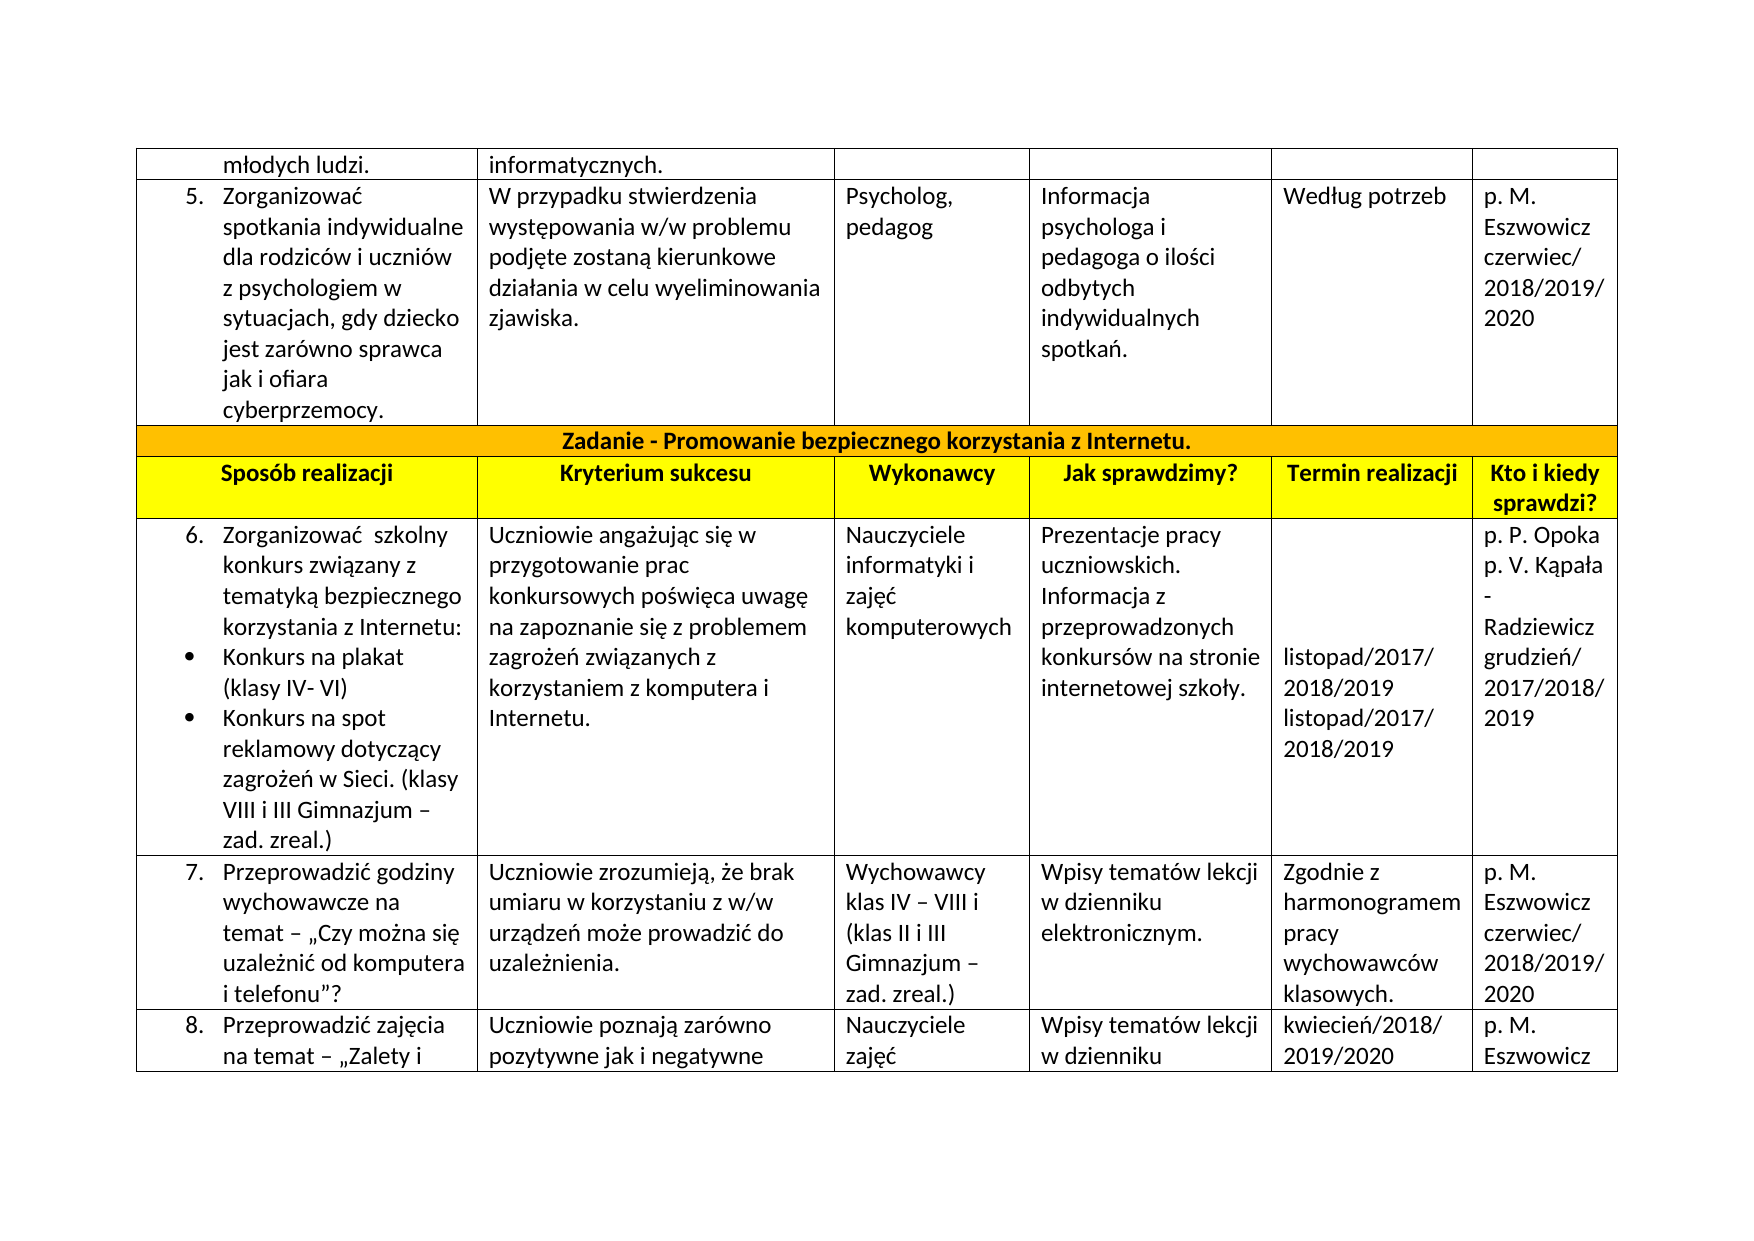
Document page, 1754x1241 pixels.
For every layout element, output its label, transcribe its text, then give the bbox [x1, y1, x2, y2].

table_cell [478, 1010, 834, 1071]
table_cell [137, 1010, 477, 1071]
table_cell Wykonawcy [835, 457, 1029, 518]
table_cell Uczniowie angażując się w przygotowanie prac konkursowych poświęca uwagę na zapoznanie się z problemem zagrożeń związanych z korzystaniem z komputera i Internetu. [478, 519, 834, 855]
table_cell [835, 149, 1029, 179]
table_cell Wychowawcy klas IV – VIII i (klas II i III Gimnazjum – zad. zreal.) [835, 856, 1029, 1008]
table_cell Wpisy tematów lekcji w dzienniku elektronicznym. [1030, 856, 1271, 1008]
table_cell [478, 149, 834, 179]
table_cell Kto i kiedy sprawdzi? [1473, 457, 1617, 518]
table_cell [1272, 149, 1472, 179]
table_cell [1272, 1010, 1472, 1071]
table_cell p. M. Eszwowicz czerwiec/ 2018/2019/ 2020 [1473, 180, 1617, 424]
table_cell Kryterium sukcesu [478, 457, 834, 518]
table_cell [1473, 149, 1617, 179]
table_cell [137, 149, 477, 179]
table_cell Zgodnie z harmonogramem pracy wychowawców klasowych. [1272, 856, 1472, 1008]
table_cell Uczniowie zrozumieją, że brak umiaru w korzystaniu z w/w urządzeń może prowadzić do uzależnienia. [478, 856, 834, 1008]
table_cell Zorganizować szkolny konkurs związany z tematyką bezpiecznego korzystania z Internetu: Konkurs na plakat (klasy IV- VI) Konkurs na spot reklamowy dotyczący zagrożeń w Sieci. (klasy VIII i III Gimnazjum – zad. zreal.) [137, 519, 477, 855]
table_cell Według potrzeb [1272, 180, 1472, 424]
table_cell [1030, 1010, 1271, 1071]
table_cell Przeprowadzić godziny wychowawcze na temat – „Czy można się uzależnić od komputera i telefonu”? [137, 856, 477, 1008]
table_cell W przypadku stwierdzenia występowania w/w problemu podjęte zostaną kierunkowe działania w celu wyeliminowania zjawiska. [478, 180, 834, 424]
table_cell p. P. Opoka p. V. Kąpała - Radziewicz grudzień/ 2017/2018/ 2019 [1473, 519, 1617, 855]
table_cell Zorganizować spotkania indywidualne dla rodziców i uczniów z psychologiem w sytuacjach, gdy dziecko jest zarówno sprawca jak i ofiara cyberprzemocy. [137, 180, 477, 424]
table_cell Prezentacje pracy uczniowskich. Informacja z przeprowadzonych konkursów na stronie internetowej szkoły. [1030, 519, 1271, 855]
table_cell Termin realizacji [1272, 457, 1472, 518]
table_cell Jak sprawdzimy? [1030, 457, 1271, 518]
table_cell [835, 1010, 1029, 1071]
table_cell Nauczyciele informatyki i zajęć komputerowych [835, 519, 1029, 855]
table_cell Psycholog, pedagog [835, 180, 1029, 424]
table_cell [1030, 149, 1271, 179]
table_cell p. M. Eszwowicz czerwiec/ 2018/2019/ 2020 [1473, 856, 1617, 1008]
table_cell Sposób realizacji [137, 457, 477, 518]
table_cell listopad/2017/ 2018/2019 listopad/2017/ 2018/2019 [1272, 519, 1472, 855]
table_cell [1473, 1010, 1617, 1071]
table_cell Zadanie - Promowanie bezpiecznego korzystania z Internetu. [137, 426, 1617, 456]
table_cell Informacja psychologa i pedagoga o ilości odbytych indywidualnych spotkań. [1030, 180, 1271, 424]
